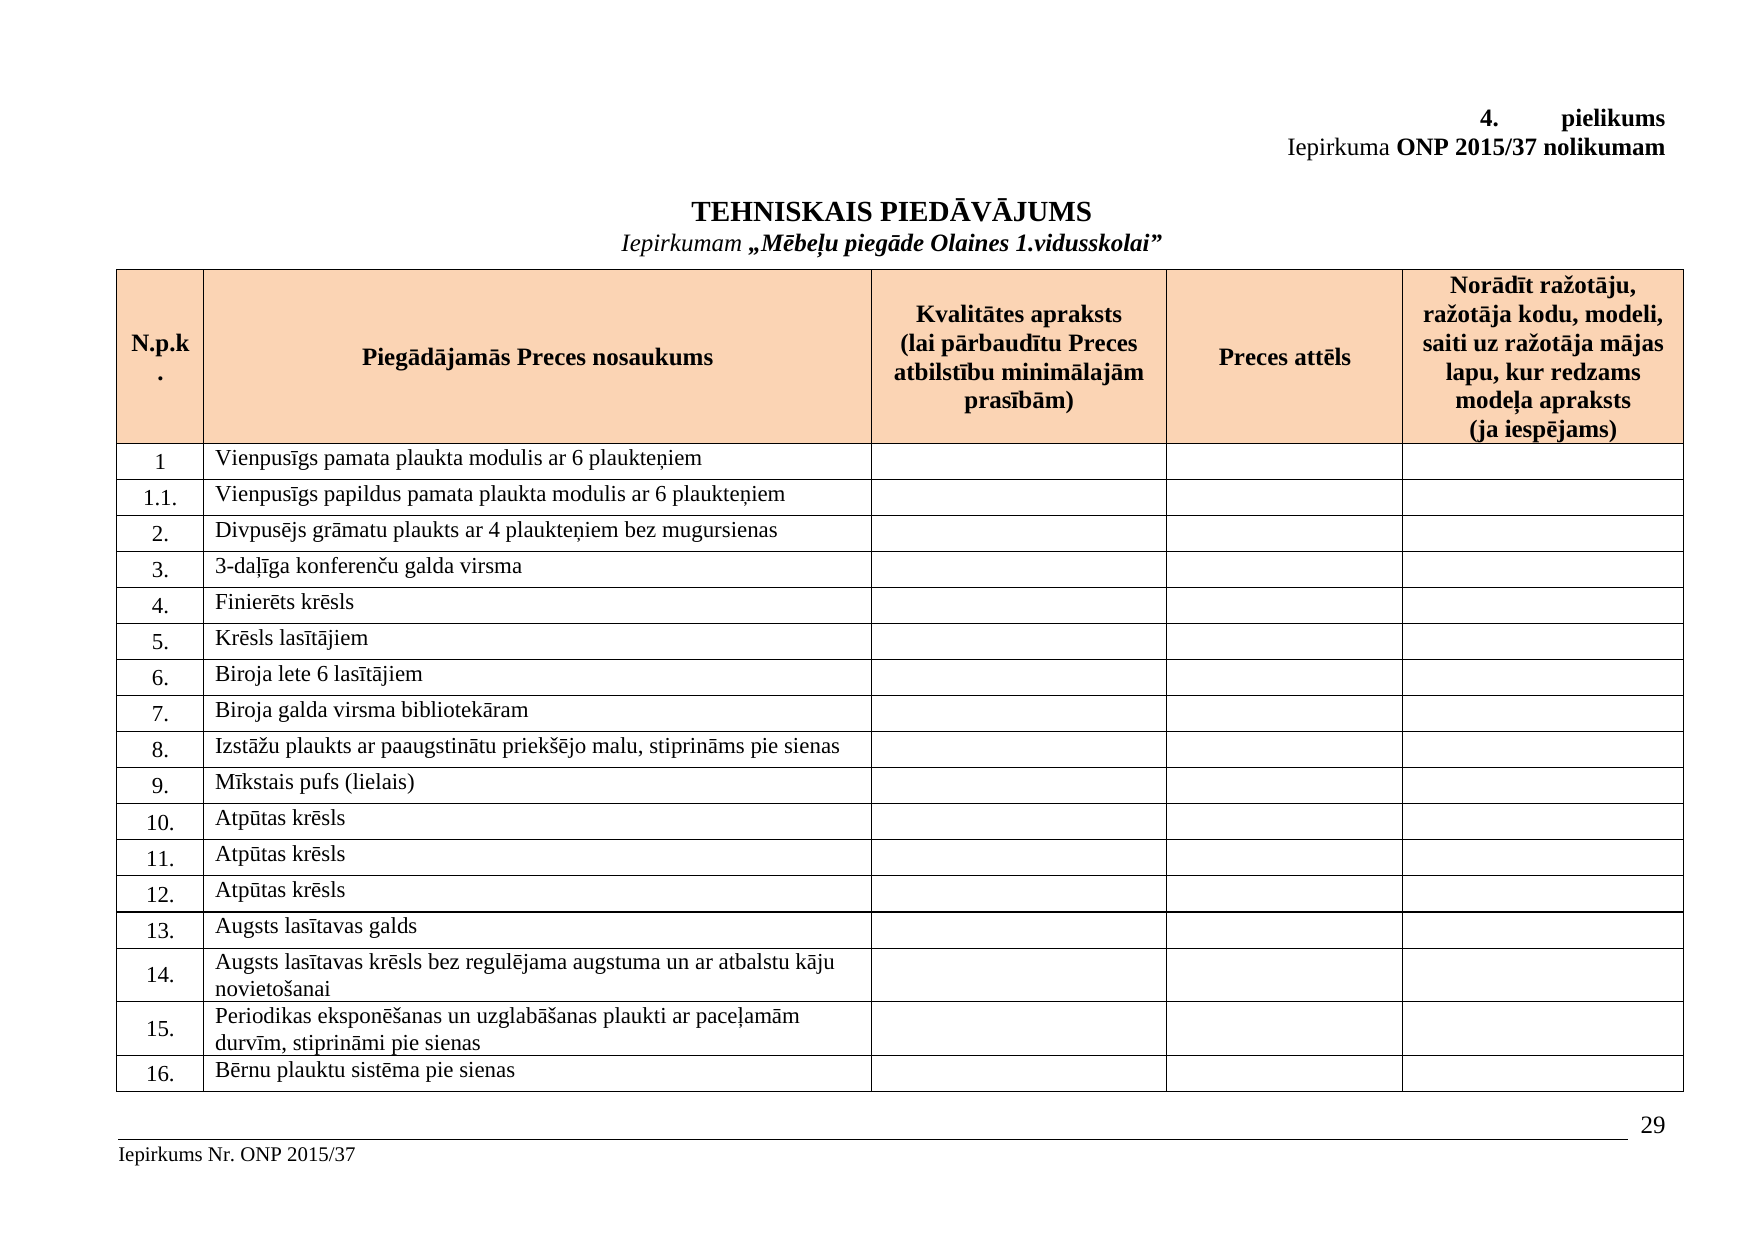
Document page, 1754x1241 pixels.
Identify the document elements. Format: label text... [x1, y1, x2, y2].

table_cell Divpusējs grāmatu plaukts ar 4 plaukteņiem bez mugursienas [204, 516, 871, 551]
table_cell 9. [117, 768, 203, 803]
table_cell [1403, 480, 1683, 515]
table_cell [1403, 913, 1683, 947]
table_cell 14. [117, 949, 203, 1001]
table_cell [872, 660, 1166, 695]
table_cell 3. [117, 552, 203, 587]
table_cell [1167, 732, 1402, 767]
table_cell [1403, 1056, 1683, 1091]
table_cell Krēsls lasītājiem [204, 624, 871, 659]
table_cell [1167, 624, 1402, 659]
table_cell [872, 913, 1166, 947]
subtitle pielikums [718, 103, 1665, 132]
table_cell [872, 840, 1166, 875]
table_cell 1 [117, 444, 203, 479]
table_cell [1403, 660, 1683, 695]
table_cell [872, 768, 1166, 803]
table_cell Periodikas eksponēšanas un uzglabāšanas plaukti ar paceļamām durvīm, stiprināmi pie sienas [204, 1002, 871, 1055]
table_cell Bērnu plauktu sistēma pie sienas [204, 1056, 871, 1091]
table_cell 6. [117, 660, 203, 695]
table_cell [1167, 876, 1402, 911]
table_cell 16. [117, 1056, 203, 1091]
table_cell 2. [117, 516, 203, 551]
table_cell [1167, 660, 1402, 695]
table_header Preces attēls [1167, 270, 1402, 443]
table_cell [1167, 588, 1402, 623]
table_cell [1167, 480, 1402, 515]
table_cell 8. [117, 732, 203, 767]
table_cell [1403, 588, 1683, 623]
table_cell [872, 804, 1166, 839]
table_cell [872, 444, 1166, 479]
table_cell [872, 480, 1166, 515]
table_cell [1167, 949, 1402, 1001]
table_cell Atpūtas krēsls [204, 804, 871, 839]
table_cell [1167, 804, 1402, 839]
table_cell Atpūtas krēsls [204, 876, 871, 911]
table_header Kvalitātes apraksts (lai pārbaudītu Preces atbilstību minimālajām prasībām) [872, 270, 1166, 443]
table_cell 13. [117, 913, 203, 947]
table_cell [1403, 444, 1683, 479]
table_cell 15. [117, 1002, 203, 1055]
table_cell Augsts lasītavas krēsls bez regulējama augstuma un ar atbalstu kāju novietošanai [204, 949, 871, 1001]
table_cell Mīkstais pufs (lielais) [204, 768, 871, 803]
table_cell [1403, 949, 1683, 1001]
table_cell [1167, 552, 1402, 587]
table_cell 4. [117, 588, 203, 623]
table_cell [1403, 624, 1683, 659]
table_cell 11. [117, 840, 203, 875]
table_cell 7. [117, 696, 203, 731]
table_cell 12. [117, 876, 203, 911]
table_cell [872, 588, 1166, 623]
table_cell [872, 516, 1166, 551]
table_cell [872, 1002, 1166, 1055]
table_cell [1403, 876, 1683, 911]
table_cell 1.1. [117, 480, 203, 515]
table_cell [1167, 696, 1402, 731]
table_header Piegādājamās Preces nosaukums [204, 270, 871, 443]
table_cell [1403, 552, 1683, 587]
table_cell [1403, 696, 1683, 731]
table_header N.p.k. [117, 270, 203, 443]
table_cell Biroja lete 6 lasītājiem [204, 660, 871, 695]
table_header Norādīt ražotāju, ražotāja kodu, modeli, saiti uz ražotāja mājas lapu, kur redzams modeļa apraksts (ja iespējams) [1403, 270, 1683, 443]
table_cell [872, 876, 1166, 911]
table_cell [1403, 516, 1683, 551]
table_cell [1167, 768, 1402, 803]
table_cell 10. [117, 804, 203, 839]
table_cell [872, 552, 1166, 587]
table_cell Augsts lasītavas galds [204, 913, 871, 947]
table_cell 5. [117, 624, 203, 659]
table_cell [1167, 444, 1402, 479]
table_cell Vienpusīgs pamata plaukta modulis ar 6 plaukteņiem [204, 444, 871, 479]
table_cell Izstāžu plaukts ar paaugstinātu priekšējo malu, stiprināms pie sienas [204, 732, 871, 767]
table_cell [1403, 768, 1683, 803]
table_cell [1167, 1056, 1402, 1091]
table_cell Vienpusīgs papildus pamata plaukta modulis ar 6 plaukteņiem [204, 480, 871, 515]
text TEHNISKAIS PIEDĀVĀJUMS [118, 194, 1665, 228]
table_cell [1403, 1002, 1683, 1055]
table_cell [1167, 913, 1402, 947]
table_cell Atpūtas krēsls [204, 840, 871, 875]
table_cell Finierēts krēsls [204, 588, 871, 623]
table_cell [872, 732, 1166, 767]
table_cell [1167, 1002, 1402, 1055]
table_cell [872, 624, 1166, 659]
table_cell [1403, 732, 1683, 767]
table_cell 3-daļīga konferenču galda virsma [204, 552, 871, 587]
table_cell [1167, 840, 1402, 875]
table_cell [1403, 804, 1683, 839]
table_cell [872, 1056, 1166, 1091]
table_cell [1167, 516, 1402, 551]
table_cell [872, 949, 1166, 1001]
table_cell [872, 696, 1166, 731]
table_cell Biroja galda virsma bibliotekāram [204, 696, 871, 731]
text Iepirkuma ONP 2015/37 nolikumam [718, 132, 1665, 161]
text Iepirkumam „Mēbeļu piegāde Olaines 1.vidusskolai” [118, 228, 1665, 257]
table_cell [1403, 840, 1683, 875]
